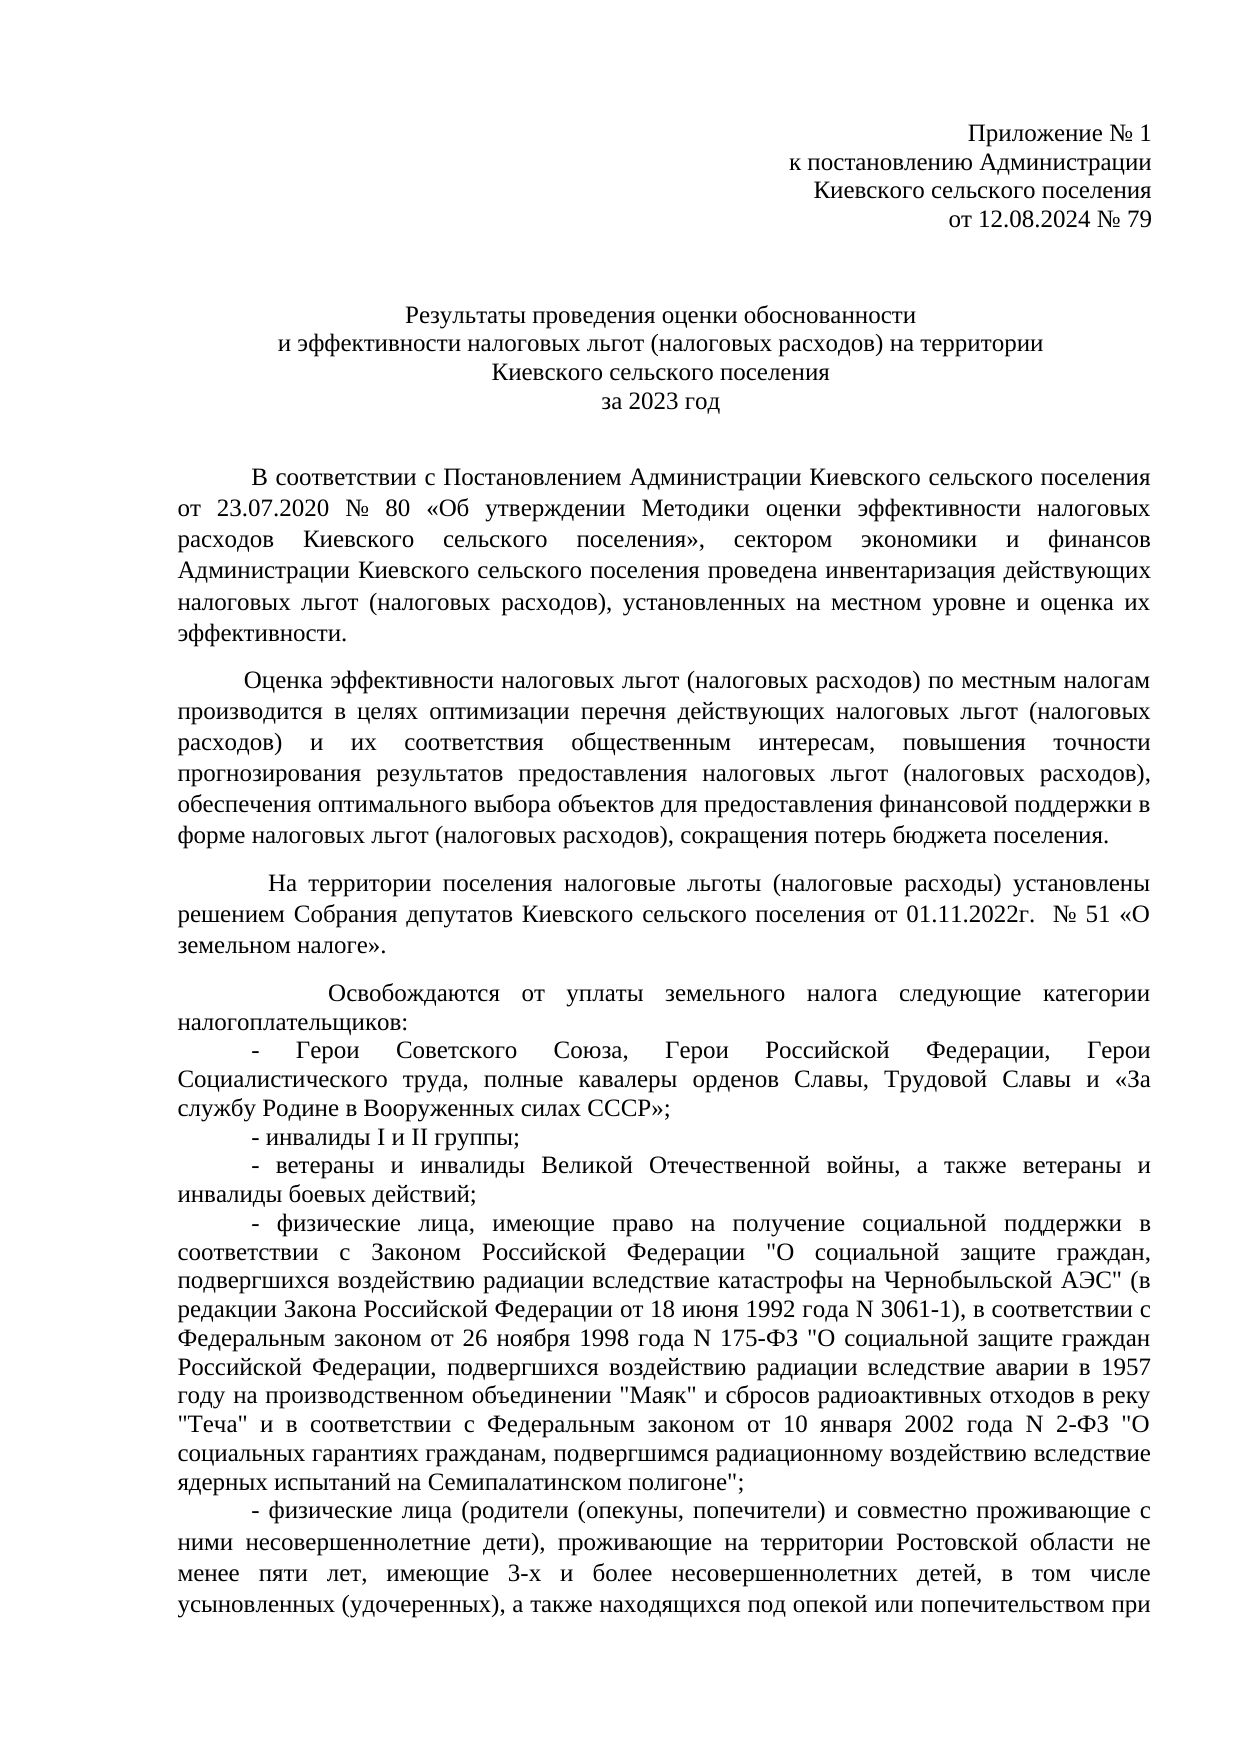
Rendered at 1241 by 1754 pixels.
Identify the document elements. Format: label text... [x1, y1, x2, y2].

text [177, 1496, 1152, 1617]
text Оценка эффективности налоговых льгот (налоговых расходов) по местным налогам производится в целях оптимизации перечня действующих налоговых льгот (налоговых расходов) и их соответствия общественным интересам, повышения точности прогнозирования результатов предоставления налоговых льгот (налоговых расходов), обеспечения оптимального выбора объектов для предоставления финансовой поддержки в форме налоговых льгот (налоговых расходов), сокращения потерь бюджета поселения. [177, 665, 1152, 849]
text В соответствии с Постановлением Администрации Киевского сельского поселения от 23.07.2020 № 80 «Об утверждении Методики оценки эффективности налоговых расходов Киевского сельского поселения», сектором экономики и финансов Администрации Киевского сельского поселения проведена инвентаризация действующих налоговых льгот (налоговых расходов), установленных на местном уровне и оценка их эффективности. [177, 462, 1152, 646]
text Приложение № 1 [650, 118, 1152, 147]
text - Герои Советского Союза, Герои Российской Федерации, Герои Социалистического труда, полные кавалеры орденов Славы, Трудовой Славы и «За службу Родине в Вооруженных силах СССР»; [177, 1036, 1152, 1122]
text Киевского сельского поселения [140, 357, 1152, 386]
text Освобождаются от уплаты земельного налога следующие категории налогоплательщиков: [177, 978, 1152, 1036]
text за 2023 год [140, 386, 1152, 415]
text - ветераны и инвалиды Великой Отечественной войны, а также ветераны и инвалиды боевых действий; [177, 1151, 1152, 1208]
text Результаты проведения оценки обоснованности [140, 300, 1152, 328]
text На территории поселения налоговые льготы (налоговые расходы) установлены решением Собрания депутатов Киевского сельского поселения от 01.11.2022г. № 51 «О земельном налоге». [177, 868, 1152, 959]
text к постановлению Администрации Киевского сельского поселения [650, 147, 1152, 204]
text - инвалиды I и II группы; [177, 1122, 1152, 1151]
text и эффективности налоговых льгот (налоговых расходов) на территории [140, 328, 1152, 357]
text от 12.08.2024 № 79 [650, 204, 1152, 233]
text - физические лица, имеющие право на получение социальной поддержки в соответствии с Законом Российской Федерации "О социальной защите граждан, подвергшихся воздействию радиации вследствие катастрофы на Чернобыльской АЭС" (в редакции Закона Российской Федерации от 18 июня 1992 года N 3061-1), в соответствии с Федеральным законом от 26 ноября 1998 года N 175-ФЗ "О социальной защите граждан Российской Федерации, подвергшихся воздействию радиации вследствие аварии в 1957 году на производственном объединении "Маяк" и сбросов радиоактивных отходов в реку "Теча" и в соответствии с Федеральным законом от 10 января 2002 года N 2-ФЗ "О социальных гарантиях гражданам, подвергшимся радиационному воздействию вследствие ядерных испытаний на Семипалатинском полигоне"; [177, 1208, 1152, 1496]
